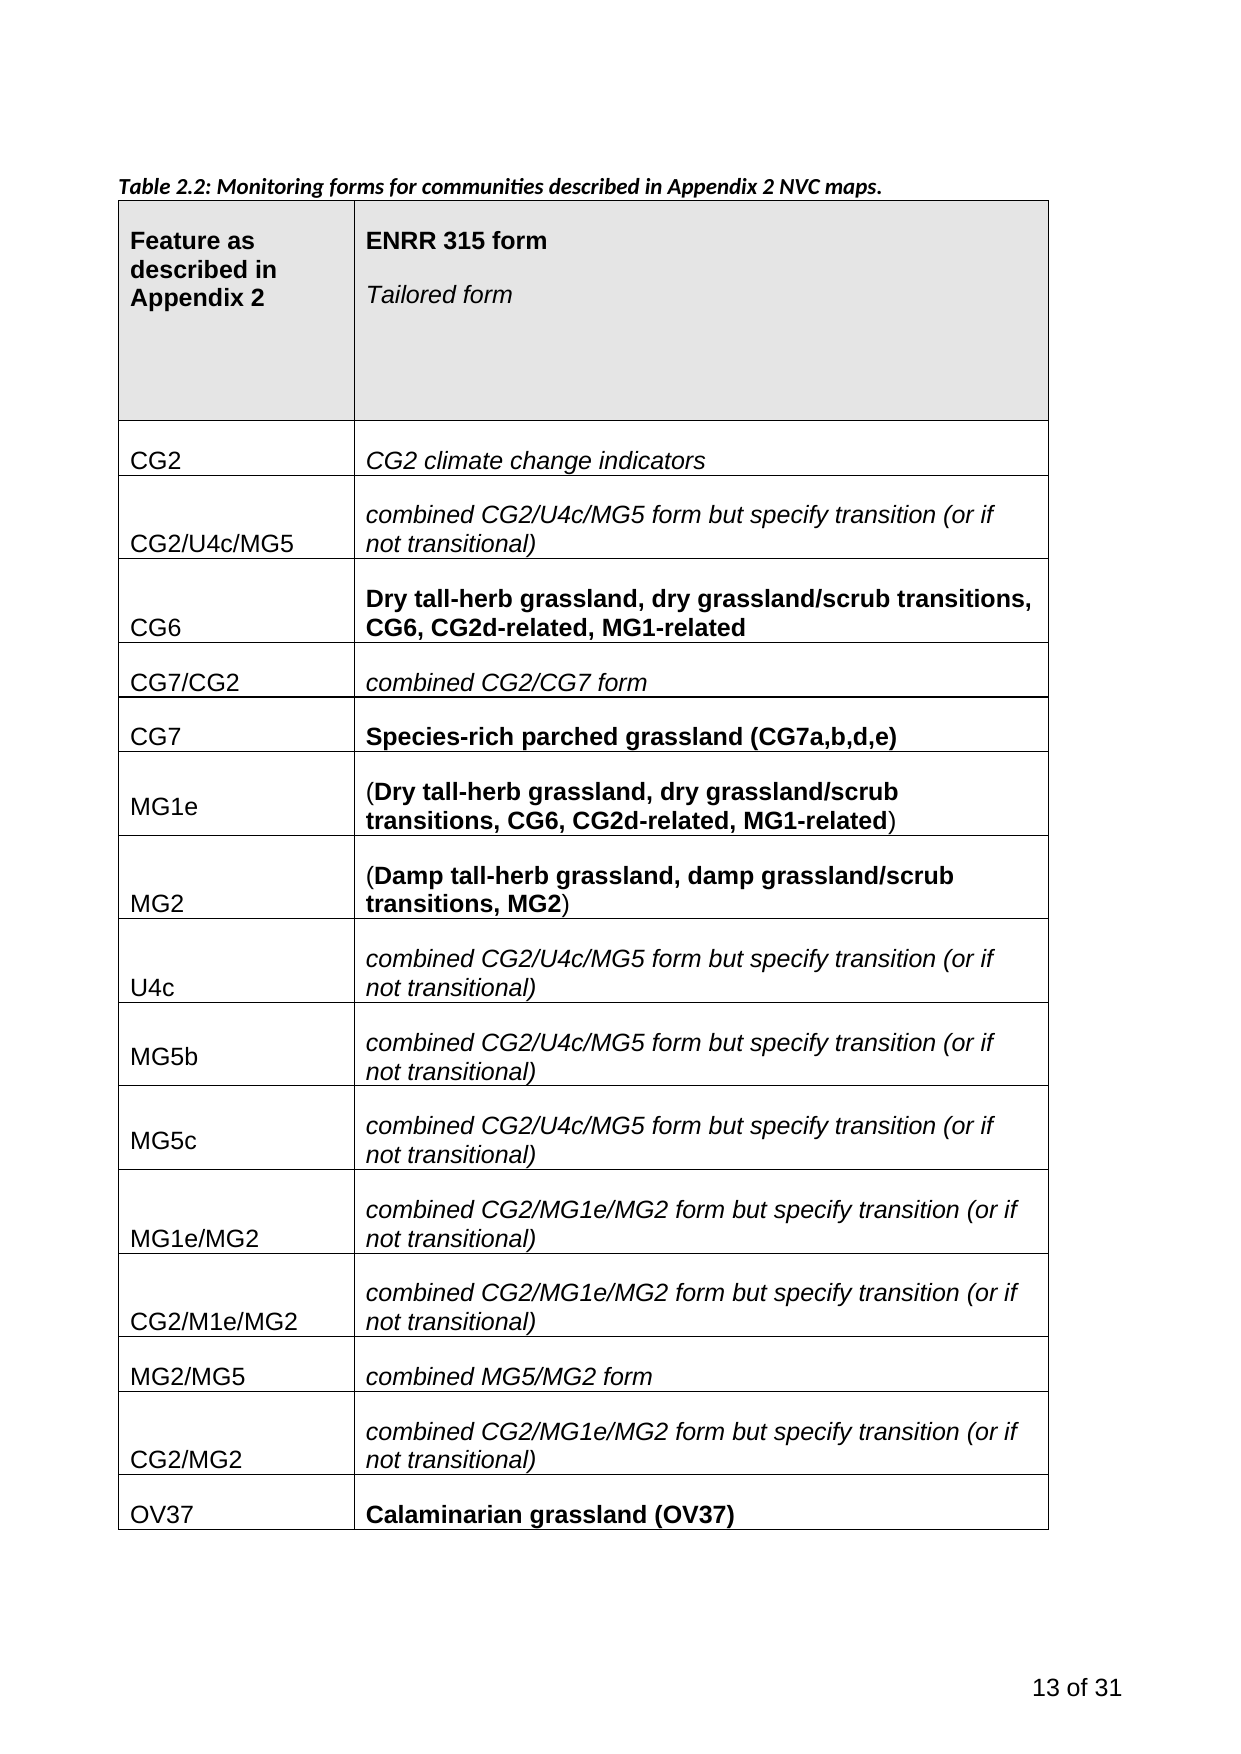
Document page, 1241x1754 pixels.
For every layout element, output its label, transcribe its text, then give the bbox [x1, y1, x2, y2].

table_cell CG2/U4c/MG5 [119, 476, 354, 558]
table_cell OV37 [119, 1475, 354, 1529]
table_cell CG2/MG2 [119, 1392, 354, 1474]
table_cell combined CG2/U4c/MG5 form but specify transition (or if not transitional) [355, 1086, 1048, 1169]
table_cell combined CG2/U4c/MG5 form but specify transition (or if not transitional) [355, 476, 1048, 558]
table_cell combined MG5/MG2 form [355, 1337, 1048, 1391]
table_cell CG7/CG2 [119, 643, 354, 696]
table_cell U4c [119, 919, 354, 1002]
table_cell combined CG2/U4c/MG5 form but specify transition (or if not transitional) [355, 919, 1048, 1002]
text Table 2.2: Monitoring forms for communities described in Appendix 2 NVC maps. [118, 172, 1122, 200]
table_cell combined CG2/U4c/MG5 form but specify transition (or if not transitional) [355, 1003, 1048, 1085]
table_cell CG2 [119, 421, 354, 474]
table_cell CG2 climate change indicators [355, 421, 1048, 474]
table_cell MG2/MG5 [119, 1337, 354, 1391]
table_cell Calaminarian grassland (OV37) [355, 1475, 1048, 1529]
table_cell combined CG2/MG1e/MG2 form but specify transition (or if not transitional) [355, 1392, 1048, 1474]
table_cell MG5b [119, 1003, 354, 1085]
table_cell CG7 [119, 698, 354, 751]
table_cell CG2/M1e/MG2 [119, 1254, 354, 1336]
table_cell combined CG2/MG1e/MG2 form but specify transition (or if not transitional) [355, 1254, 1048, 1336]
table_cell MG5c [119, 1086, 354, 1169]
table_cell combined CG2/MG1e/MG2 form but specify transition (or if not transitional) [355, 1170, 1048, 1252]
table_cell MG1e/MG2 [119, 1170, 354, 1252]
table_cell MG2 [119, 836, 354, 918]
table_cell (Dry tall-herb grassland, dry grassland/scrub transitions, CG6, CG2d-related, MG1-related) [355, 752, 1048, 835]
table_cell CG6 [119, 559, 354, 642]
table_cell Dry tall-herb grassland, dry grassland/scrub transitions, CG6, CG2d-related, MG1-related [355, 559, 1048, 642]
table_cell combined CG2/CG7 form [355, 643, 1048, 696]
table_header Feature as described in Appendix 2 [119, 201, 354, 420]
table_cell Species-rich parched grassland (CG7a,b,d,e) [355, 698, 1048, 751]
table_cell (Damp tall-herb grassland, damp grassland/scrub transitions, MG2) [355, 836, 1048, 918]
table_header ENRR 315 form Tailored form [355, 201, 1048, 420]
table_cell MG1e [119, 752, 354, 835]
